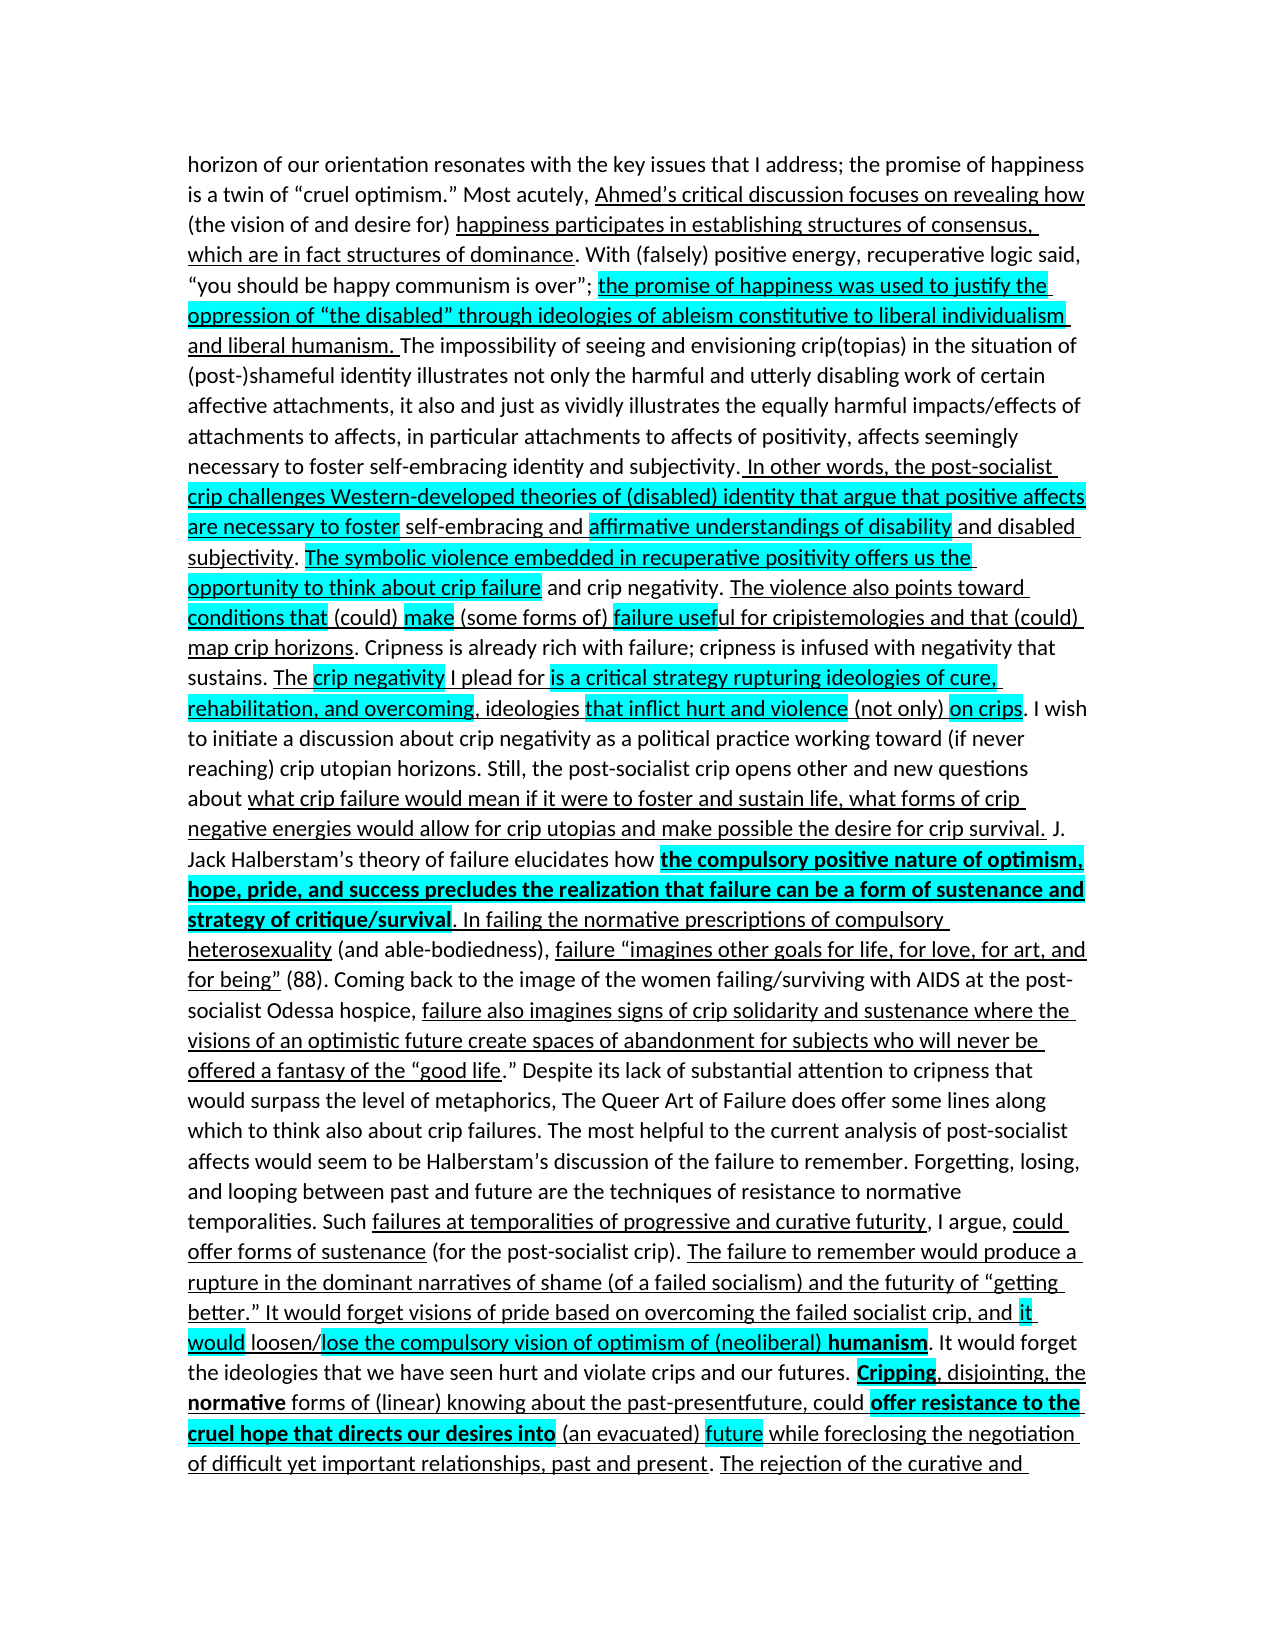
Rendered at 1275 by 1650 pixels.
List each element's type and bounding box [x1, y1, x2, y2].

text [187, 150, 1087, 1477]
